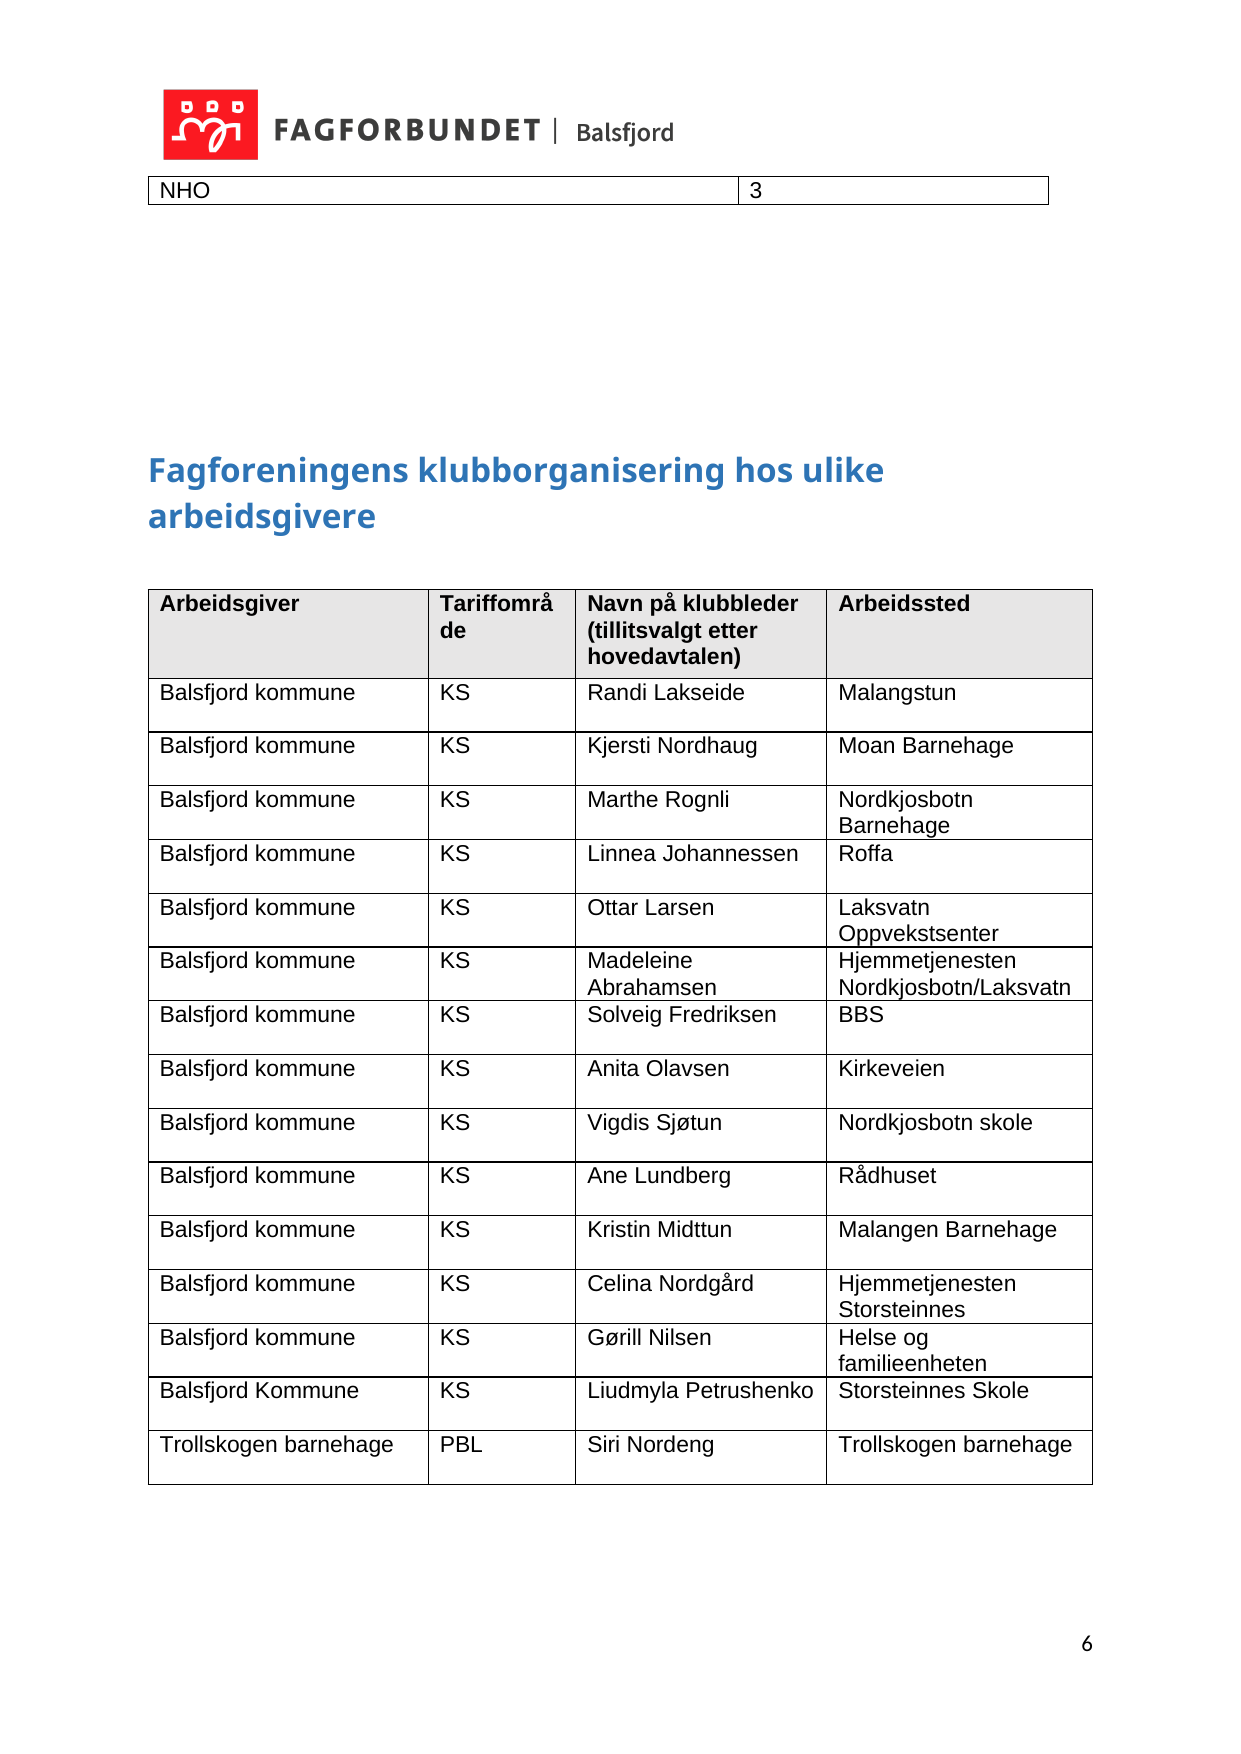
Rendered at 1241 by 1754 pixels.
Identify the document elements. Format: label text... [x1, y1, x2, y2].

table_cell Randi Lakseide [576, 679, 826, 731]
table_cell Malangstun [827, 679, 1092, 731]
table_cell Balsfjord kommune [149, 948, 428, 1000]
table_cell Kjersti Nordhaug [576, 733, 826, 785]
table_cell Balsfjord kommune [149, 1109, 428, 1161]
table_cell KS [429, 679, 575, 731]
table_cell Balsfjord kommune [149, 894, 428, 946]
table_cell Balsfjord kommune [149, 1324, 428, 1376]
table_cell Balsfjord kommune [149, 1163, 428, 1215]
table_cell Storsteinnes Skole [827, 1378, 1092, 1430]
table_cell KS [429, 948, 575, 1000]
table_cell BBS [827, 1001, 1092, 1054]
table_cell Ane Lundberg [576, 1163, 826, 1215]
table_cell KS [429, 1216, 575, 1269]
table_header Tariffområde [429, 590, 575, 678]
table_cell Liudmyla Petrushenko [576, 1378, 826, 1430]
table_cell Helse og familieenheten [827, 1324, 1092, 1376]
table_cell Hjemmetjenesten Storsteinnes [827, 1270, 1092, 1323]
table_cell KS [429, 840, 575, 893]
table_cell KS [429, 1163, 575, 1215]
table_cell KS [429, 1109, 575, 1161]
table_cell Ottar Larsen [576, 894, 826, 946]
table_cell Linnea Johannessen [576, 840, 826, 893]
table_cell Balsfjord kommune [149, 1216, 428, 1269]
table_cell Balsfjord kommune [149, 786, 428, 839]
table_cell Rådhuset [827, 1163, 1092, 1215]
picture [147, 73, 691, 176]
table_cell Anita Olavsen [576, 1055, 826, 1108]
table_cell Balsfjord kommune [149, 840, 428, 893]
table_cell Balsfjord kommune [149, 1055, 428, 1108]
subtitle Fagforeningens klubborganisering hos ulike arbeidsgivere [148, 447, 1093, 538]
table_cell Malangen Barnehage [827, 1216, 1092, 1269]
table_cell Balsfjord kommune [149, 1270, 428, 1323]
table_cell NHO [149, 177, 738, 203]
table_cell Marthe Rognli [576, 786, 826, 839]
table_cell Moan Barnehage [827, 733, 1092, 785]
table_cell Laksvatn Oppvekstsenter [827, 894, 1092, 946]
table_cell PBL [429, 1431, 575, 1484]
table_cell Vigdis Sjøtun [576, 1109, 826, 1161]
table_cell Celina Nordgård [576, 1270, 826, 1323]
table_cell Balsfjord Kommune [149, 1378, 428, 1430]
table_cell Gørill Nilsen [576, 1324, 826, 1376]
table_cell Nordkjosbotn skole [827, 1109, 1092, 1161]
table_cell Roffa [827, 840, 1092, 893]
table_cell KS [429, 1378, 575, 1430]
table_cell Nordkjosbotn Barnehage [827, 786, 1092, 839]
table_cell Balsfjord kommune [149, 679, 428, 731]
table_cell Balsfjord kommune [149, 733, 428, 785]
table_cell Solveig Fredriksen [576, 1001, 826, 1054]
table_cell Madeleine Abrahamsen [576, 948, 826, 1000]
table_cell KS [429, 786, 575, 839]
table_cell KS [429, 1324, 575, 1376]
table_cell KS [429, 1055, 575, 1108]
table_cell 3 [739, 177, 1048, 203]
table_cell Balsfjord kommune [149, 1001, 428, 1054]
table_cell Kirkeveien [827, 1055, 1092, 1108]
table_header Arbeidssted [827, 590, 1092, 678]
table_cell KS [429, 733, 575, 785]
table_cell Kristin Midttun [576, 1216, 826, 1269]
table_cell Trollskogen barnehage [827, 1431, 1092, 1484]
table_cell Trollskogen barnehage [149, 1431, 428, 1484]
table_header Arbeidsgiver [149, 590, 428, 678]
table_header Navn på klubbleder (tillitsvalgt etter hovedavtalen) [576, 590, 826, 678]
table_cell Siri Nordeng [576, 1431, 826, 1484]
table_cell KS [429, 894, 575, 946]
table_cell KS [429, 1001, 575, 1054]
table_cell KS [429, 1270, 575, 1323]
table_cell Hjemmetjenesten Nordkjosbotn/Laksvatn [827, 948, 1092, 1000]
